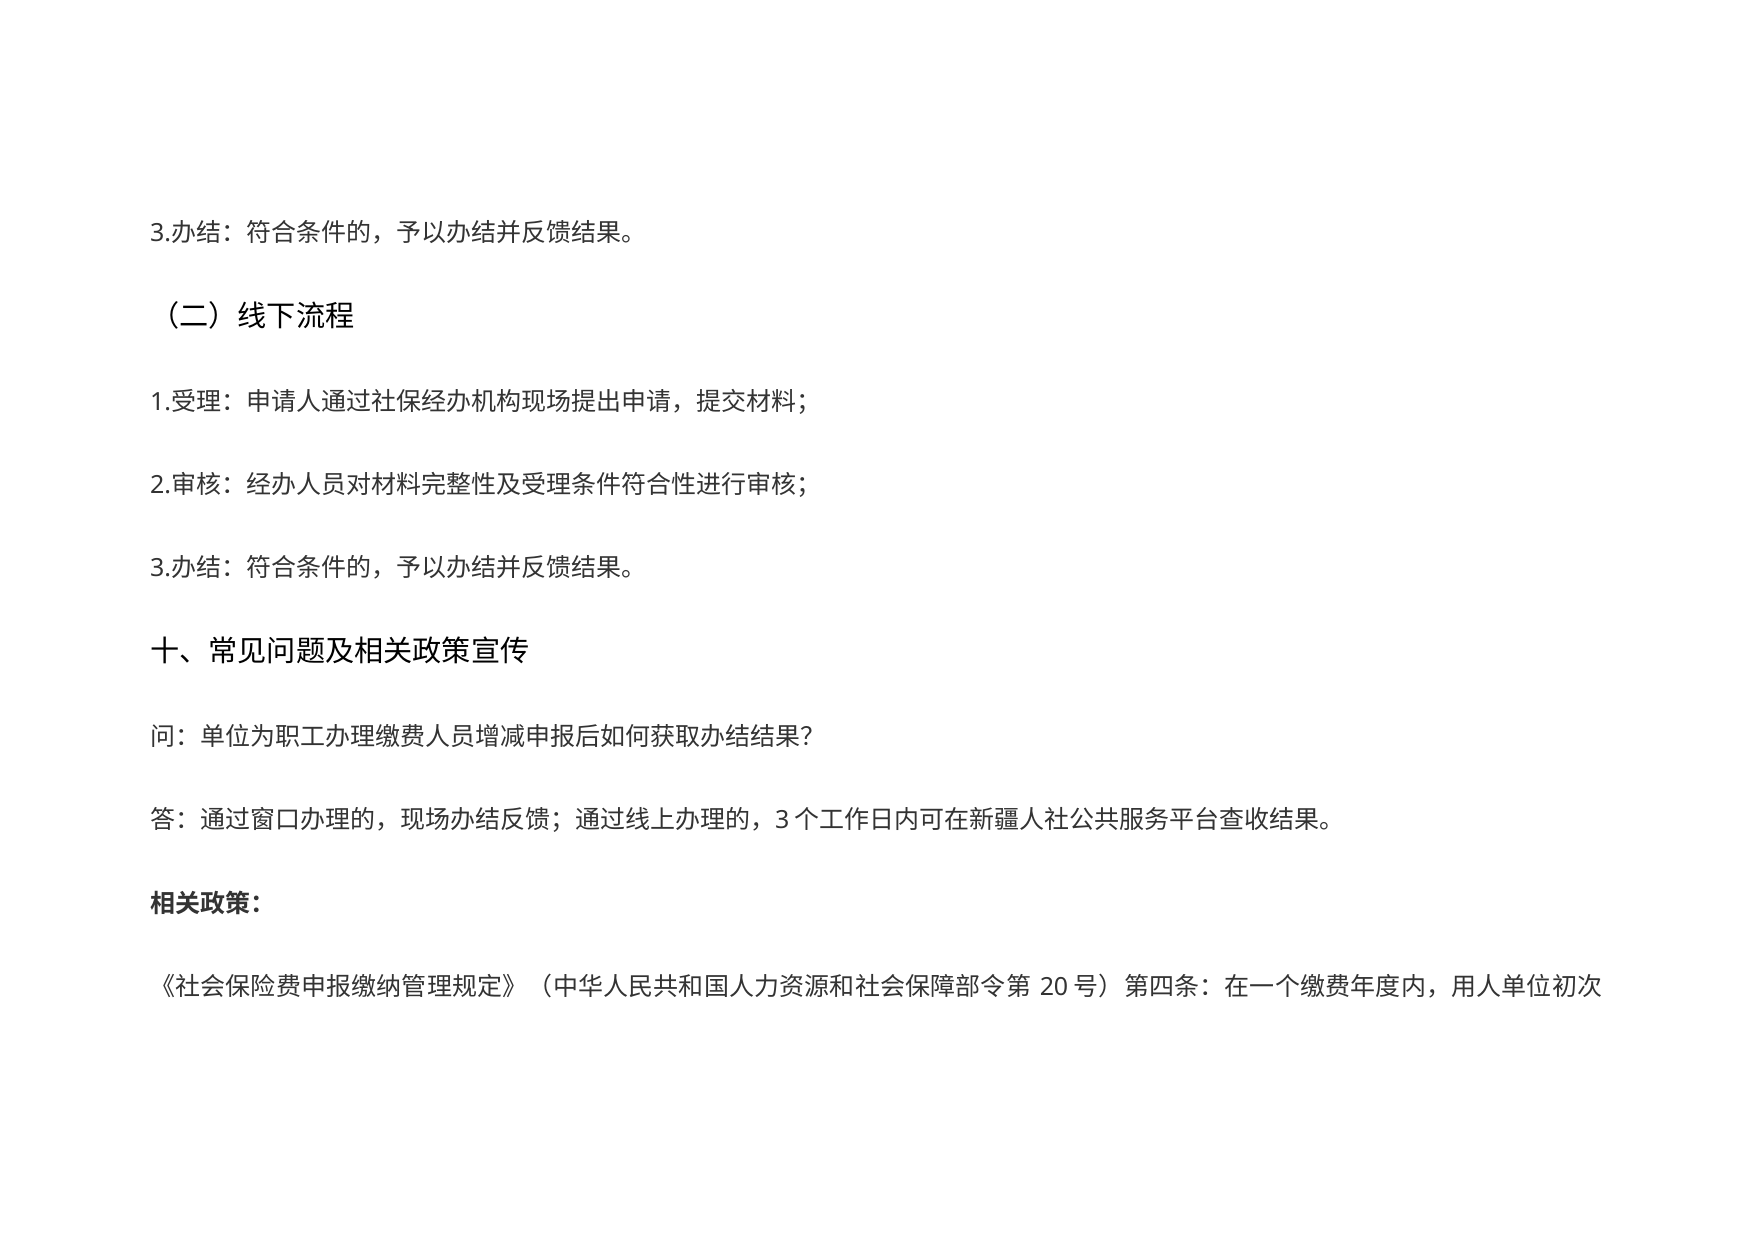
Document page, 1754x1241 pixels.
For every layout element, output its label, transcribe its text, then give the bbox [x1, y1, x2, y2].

list 2.审核：经办人员对材料完整性及受理条件符合性进行审核； [150, 450, 1604, 515]
list 1.受理：申请人通过社保经办机构现场提出申请，提交材料； [150, 367, 1604, 432]
list 相关政策： [150, 869, 1604, 934]
list 问：单位为职工办理缴费人员增减申报后如何获取办结结果？ [150, 702, 1604, 767]
list （二）线下流程 [150, 281, 1604, 346]
list 3.办结：符合条件的，予以办结并反馈结果。 [150, 533, 1604, 598]
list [150, 952, 1604, 1017]
list 3.办结：符合条件的，予以办结并反馈结果。 [150, 198, 1604, 263]
list 答：通过窗口办理的，现场办结反馈；通过线上办理的，3个工作日内可在新疆人社公共服务平台查收结果。 [150, 786, 1604, 851]
list 十、常见问题及相关政策宣传 [150, 616, 1604, 681]
